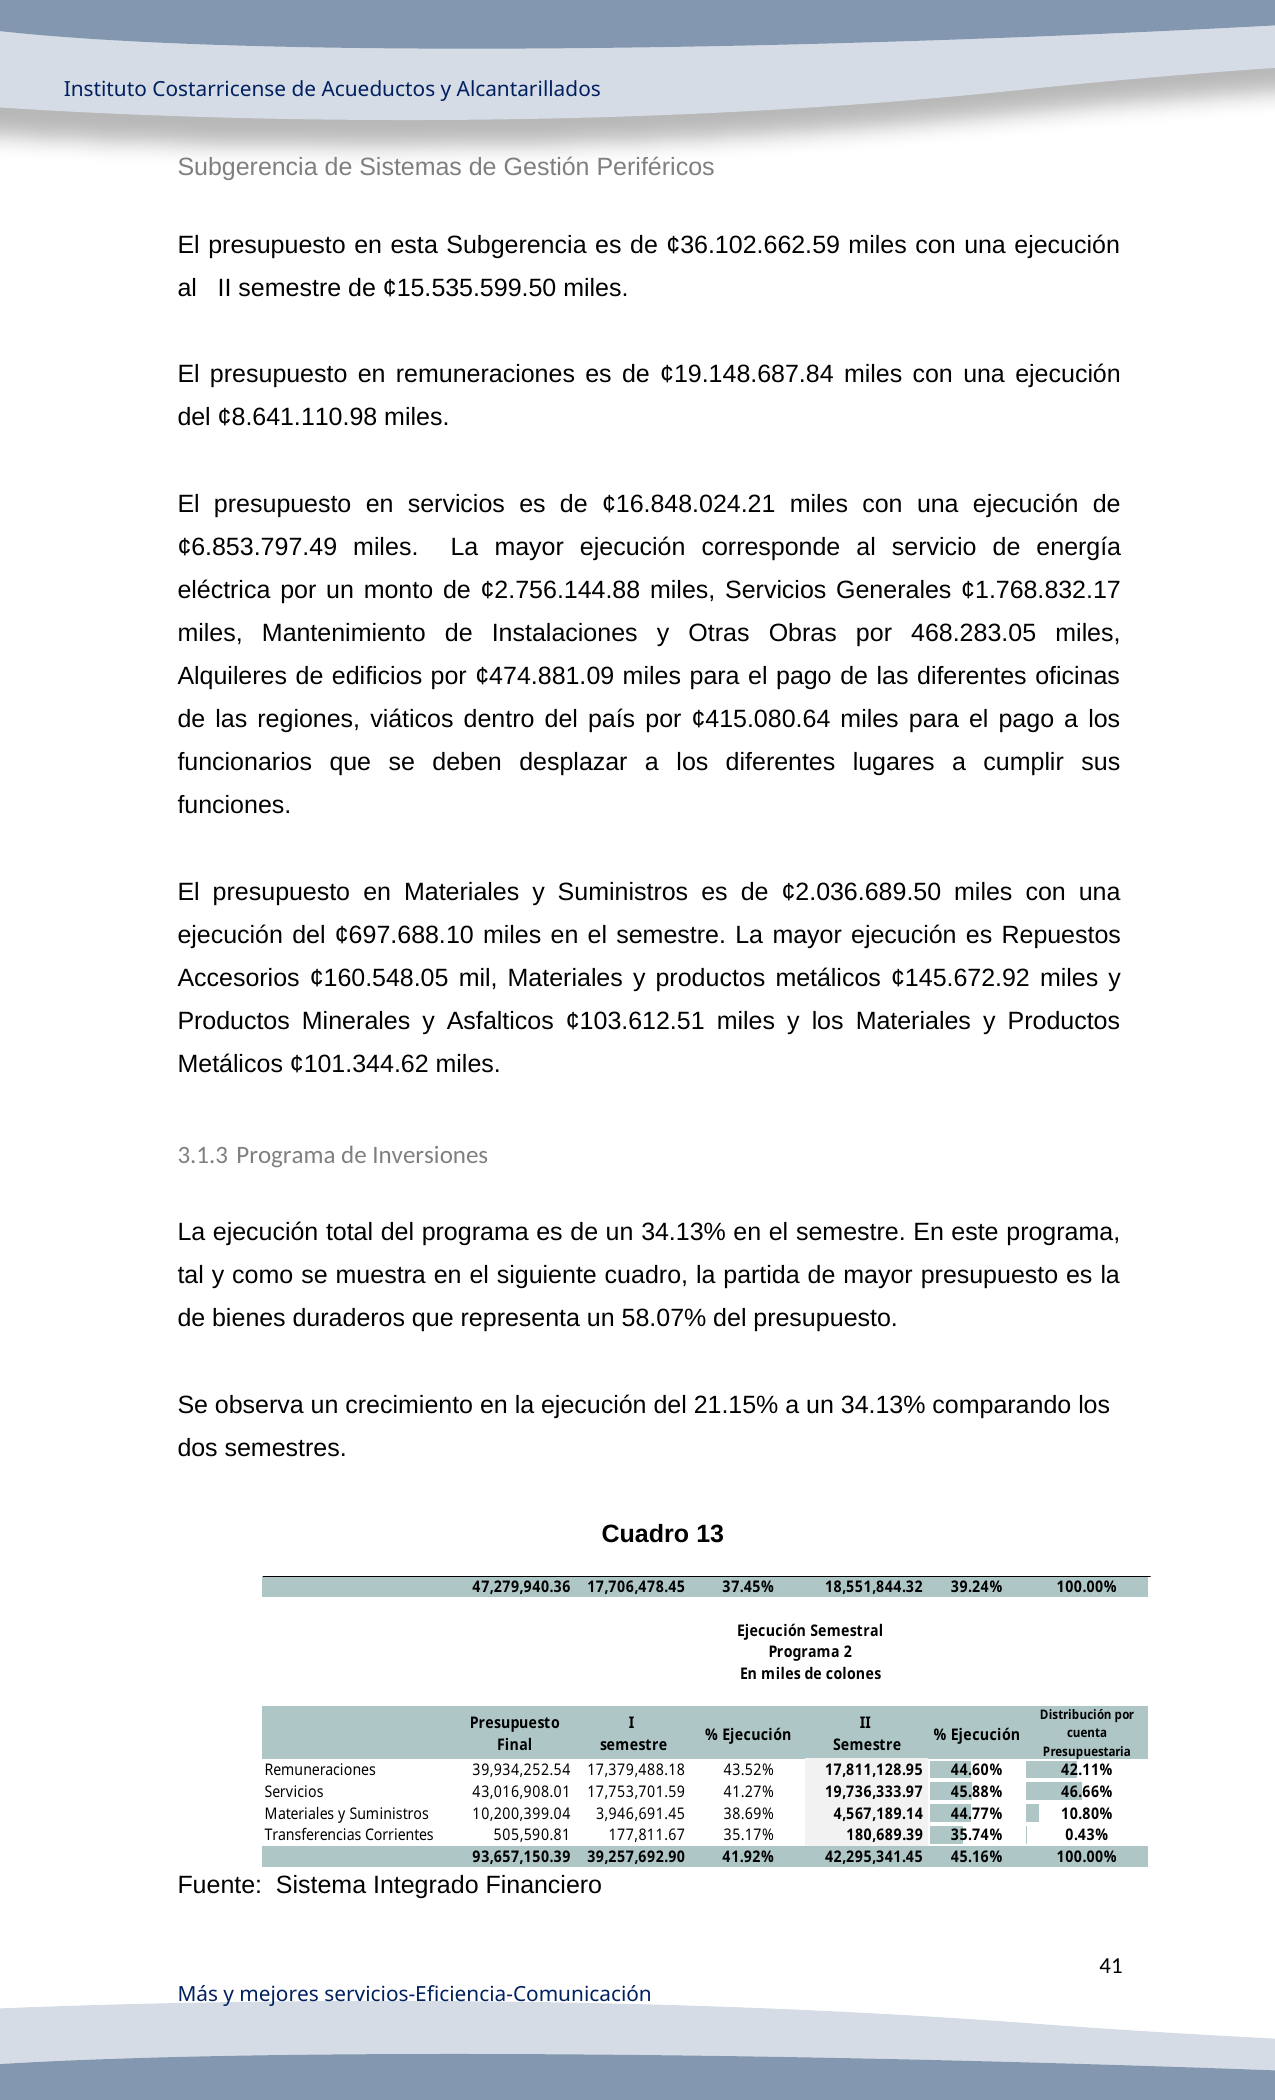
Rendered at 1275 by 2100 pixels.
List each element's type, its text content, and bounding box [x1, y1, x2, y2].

text La ejecución total del programa es de un 34.13% en el semestre. En este programa, tal y como se muestra en el siguiente cuadro, la partida de mayor presupuesto es la de bienes duraderos que representa un 58.07% del presupuesto. [177, 1217, 1122, 1332]
text El presupuesto en remuneraciones es de ¢19.148.687.84 miles con una ejecución del ¢8.641.110.98 miles. [177, 359, 1122, 431]
list Programa de Inversiones [177, 1140, 1122, 1170]
text El presupuesto en servicios es de ¢16.848.024.21 miles con una ejecución de ¢6.853.797.49 miles. La mayor ejecución corresponde al servicio de energía eléctrica por un monto de ¢2.756.144.88 miles, Servicios Generales ¢1.768.832.17 miles, Mantenimiento de Instalaciones y Otras Obras por 468.283.05 miles, Alquileres de edificios por ¢474.881.09 miles para el pago de las diferentes oficinas de las regiones, viáticos dentro del país por ¢415.080.64 miles para el pago a los funcionarios que se deben desplazar a los diferentes lugares a cumplir sus funciones. [177, 489, 1122, 819]
text El presupuesto en esta Subgerencia es de ¢36.102.662.59 miles con una ejecución al II semestre de ¢15.535.599.50 miles. [177, 230, 1122, 302]
list Subgerencia de Sistemas de Gestión Periféricos [177, 152, 1122, 181]
text Se observa un crecimiento en la ejecución del 21.15% a un 34.13% comparando los dos semestres. [177, 1389, 1122, 1461]
text El presupuesto en Materiales y Suministros es de ¢2.036.689.50 miles con una ejecución del ¢697.688.10 miles en el semestre. La mayor ejecución es Repuestos Accesorios ¢160.548.05 mil, Materiales y productos metálicos ¢145.672.92 miles y Productos Minerales y Asfalticos ¢103.612.51 miles y los Materiales y Productos Metálicos ¢101.344.62 miles. [177, 877, 1122, 1078]
text Fuente: Sistema Integrado Financiero [177, 1870, 1122, 1899]
text Cuadro 13 Ejecución Programa 3 [546, 1519, 1122, 1548]
